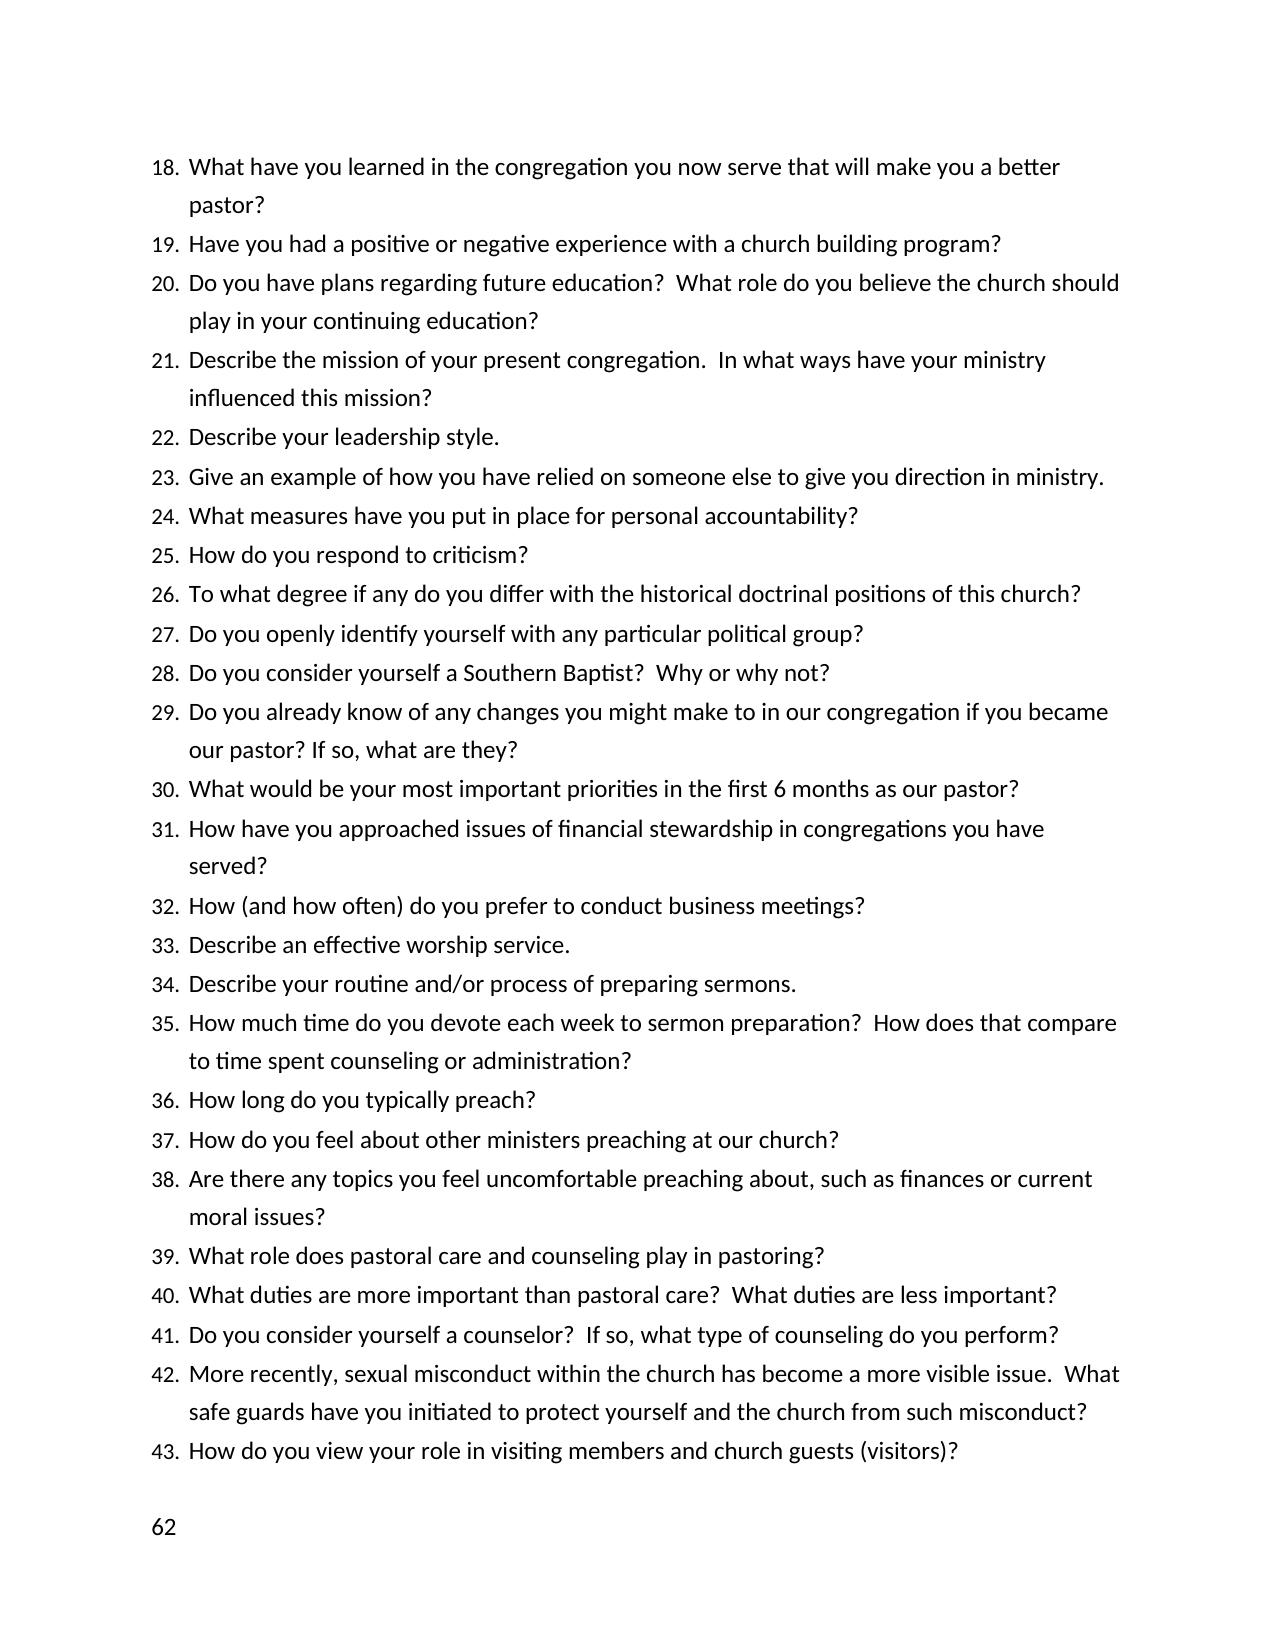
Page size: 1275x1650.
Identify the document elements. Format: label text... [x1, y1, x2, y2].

list To what degree if any do you differ with the historical doctrinal positions of this church? [151, 578, 1126, 609]
list How do you respond to criticism? [151, 539, 1126, 570]
list Describe an effective worship service. [151, 929, 1126, 959]
list Do you consider yourself a Southern Baptist? Why or why not? [151, 657, 1126, 688]
list How have you approached issues of financial stewardship in congregations you have served? [151, 813, 1126, 881]
list How much time do you devote each week to sermon preparation? How does that compare to time spent counseling or administration? [151, 1008, 1126, 1076]
list How long do you typically preach? [151, 1085, 1126, 1115]
list What measures have you put in place for personal accountability? [151, 500, 1126, 531]
list What would be your most important priorities in the first 6 months as our pastor? [151, 773, 1126, 804]
list Describe your leadership style. [151, 421, 1126, 452]
list What role does pastoral care and counseling play in pastoring? [151, 1240, 1126, 1271]
list Describe your routine and/or process of preparing sermons. [151, 968, 1126, 999]
list More recently, sexual misconduct within the church has become a more visible issue. What safe guards have you initiated to protect yourself and the church from such misconduct? [151, 1358, 1126, 1426]
list Do you openly identify yourself with any particular political group? [151, 618, 1126, 648]
list How do you view your role in visiting members and church guests (visitors)? [151, 1435, 1126, 1466]
list Do you have plans regarding future education? What role do you believe the church should play in your continuing education? [151, 267, 1126, 336]
list Do you consider yourself a counselor? If so, what type of counseling do you perform? [151, 1319, 1126, 1349]
list Describe the mission of your present congregation. In what ways have your ministry influenced this mission? [151, 344, 1126, 413]
list What duties are more important than pastoral care? What duties are less important? [151, 1279, 1126, 1310]
list Give an example of how you have relied on someone else to give you direction in ministry. [151, 461, 1126, 491]
list Are there any topics you feel uncomfortable preaching about, such as finances or current moral issues? [151, 1163, 1126, 1232]
list How (and how often) do you prefer to conduct business meetings? [151, 890, 1126, 920]
list Have you had a positive or negative experience with a church building program? [151, 228, 1126, 258]
list What have you learned in the congregation you now serve that will make you a better pastor? [151, 151, 1126, 219]
list Do you already know of any changes you might make to in our congregation if you became our pastor? If so, what are they? [151, 696, 1126, 765]
list How do you feel about other ministers preaching at our church? [151, 1124, 1126, 1154]
